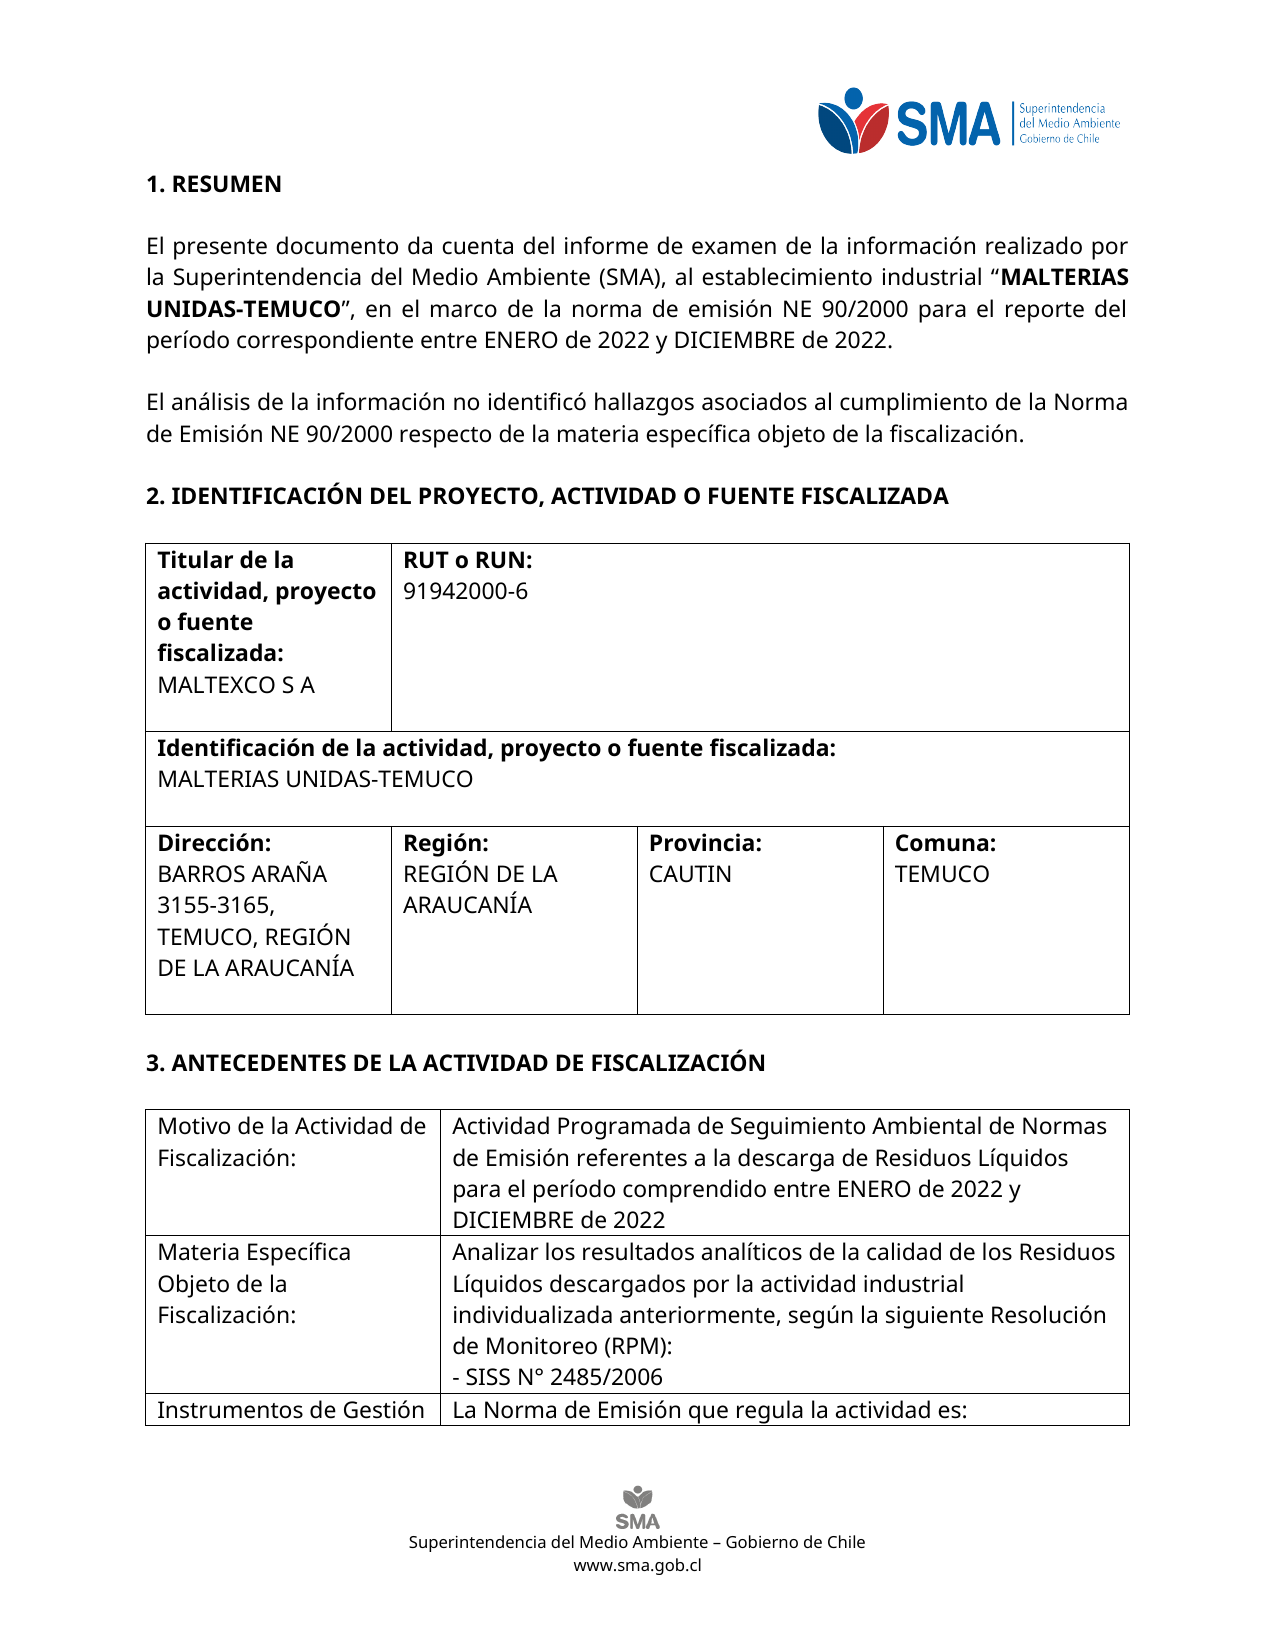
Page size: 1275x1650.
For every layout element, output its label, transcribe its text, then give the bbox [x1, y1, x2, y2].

text El análisis de la información no identificó hallazgos asociados al cumplimiento de la Norma de Emisión NE 90/2000 respecto de la materia específica objeto de la fiscalización. [146, 386, 1129, 449]
text El presente documento da cuenta del informe de examen de la información realizado por la Superintendencia del Medio Ambiente (SMA), al establecimiento industrial “MALTERIAS UNIDAS-TEMUCO”, en el marco de la norma de emisión NE 90/2000 para el reporte del período correspondiente entre ENERO de 2022 y DICIEMBRE de 2022. [146, 230, 1129, 355]
table_cell Identificación de la actividad, proyecto o fuente fiscalizada: MALTERIAS UNIDAS-TEMUCO [146, 732, 1129, 826]
table_header RUT o RUN: 91942000-6 [392, 544, 1129, 731]
table_header Titular de la actividad, proyecto o fuente fiscalizada: MALTEXCO S A [146, 544, 391, 731]
table_cell Materia Específica Objeto de la Fiscalización: [146, 1236, 440, 1392]
text 3. ANTECEDENTES DE LA ACTIVIDAD DE FISCALIZACIÓN [146, 1047, 1129, 1109]
table_header Motivo de la Actividad de Fiscalización: [146, 1110, 440, 1235]
table_cell Instrumentos de Gestión Ambiental que Regulan la Actividad Fiscalizada: [146, 1394, 440, 1425]
table_cell Analizar los resultados analíticos de la calidad de los Residuos Líquidos descargados por la actividad industrial individualizada anteriormente, según la siguiente Resolución de Monitoreo (RPM): - SISS N° 2485/2006 [441, 1236, 1129, 1392]
text 2. IDENTIFICACIÓN DEL PROYECTO, ACTIVIDAD O FUENTE FISCALIZADA [146, 480, 1129, 542]
picture [614, 1483, 661, 1531]
table_cell Comuna: TEMUCO [884, 827, 1129, 1014]
table_header Actividad Programada de Seguimiento Ambiental de Normas de Emisión referentes a la descarga de Residuos Líquidos para el período comprendido entre ENERO de 2022 y DICIEMBRE de 2022 [441, 1110, 1129, 1235]
picture [808, 73, 1130, 168]
table_cell Región: REGIÓN DE LA ARAUCANÍA [392, 827, 637, 1014]
table_cell Provincia: CAUTIN [638, 827, 883, 1014]
text 1. RESUMEN [146, 167, 1129, 230]
table_cell Dirección: BARROS ARAÑA 3155-3165, TEMUCO, REGIÓN DE LA ARAUCANÍA [146, 827, 391, 1014]
